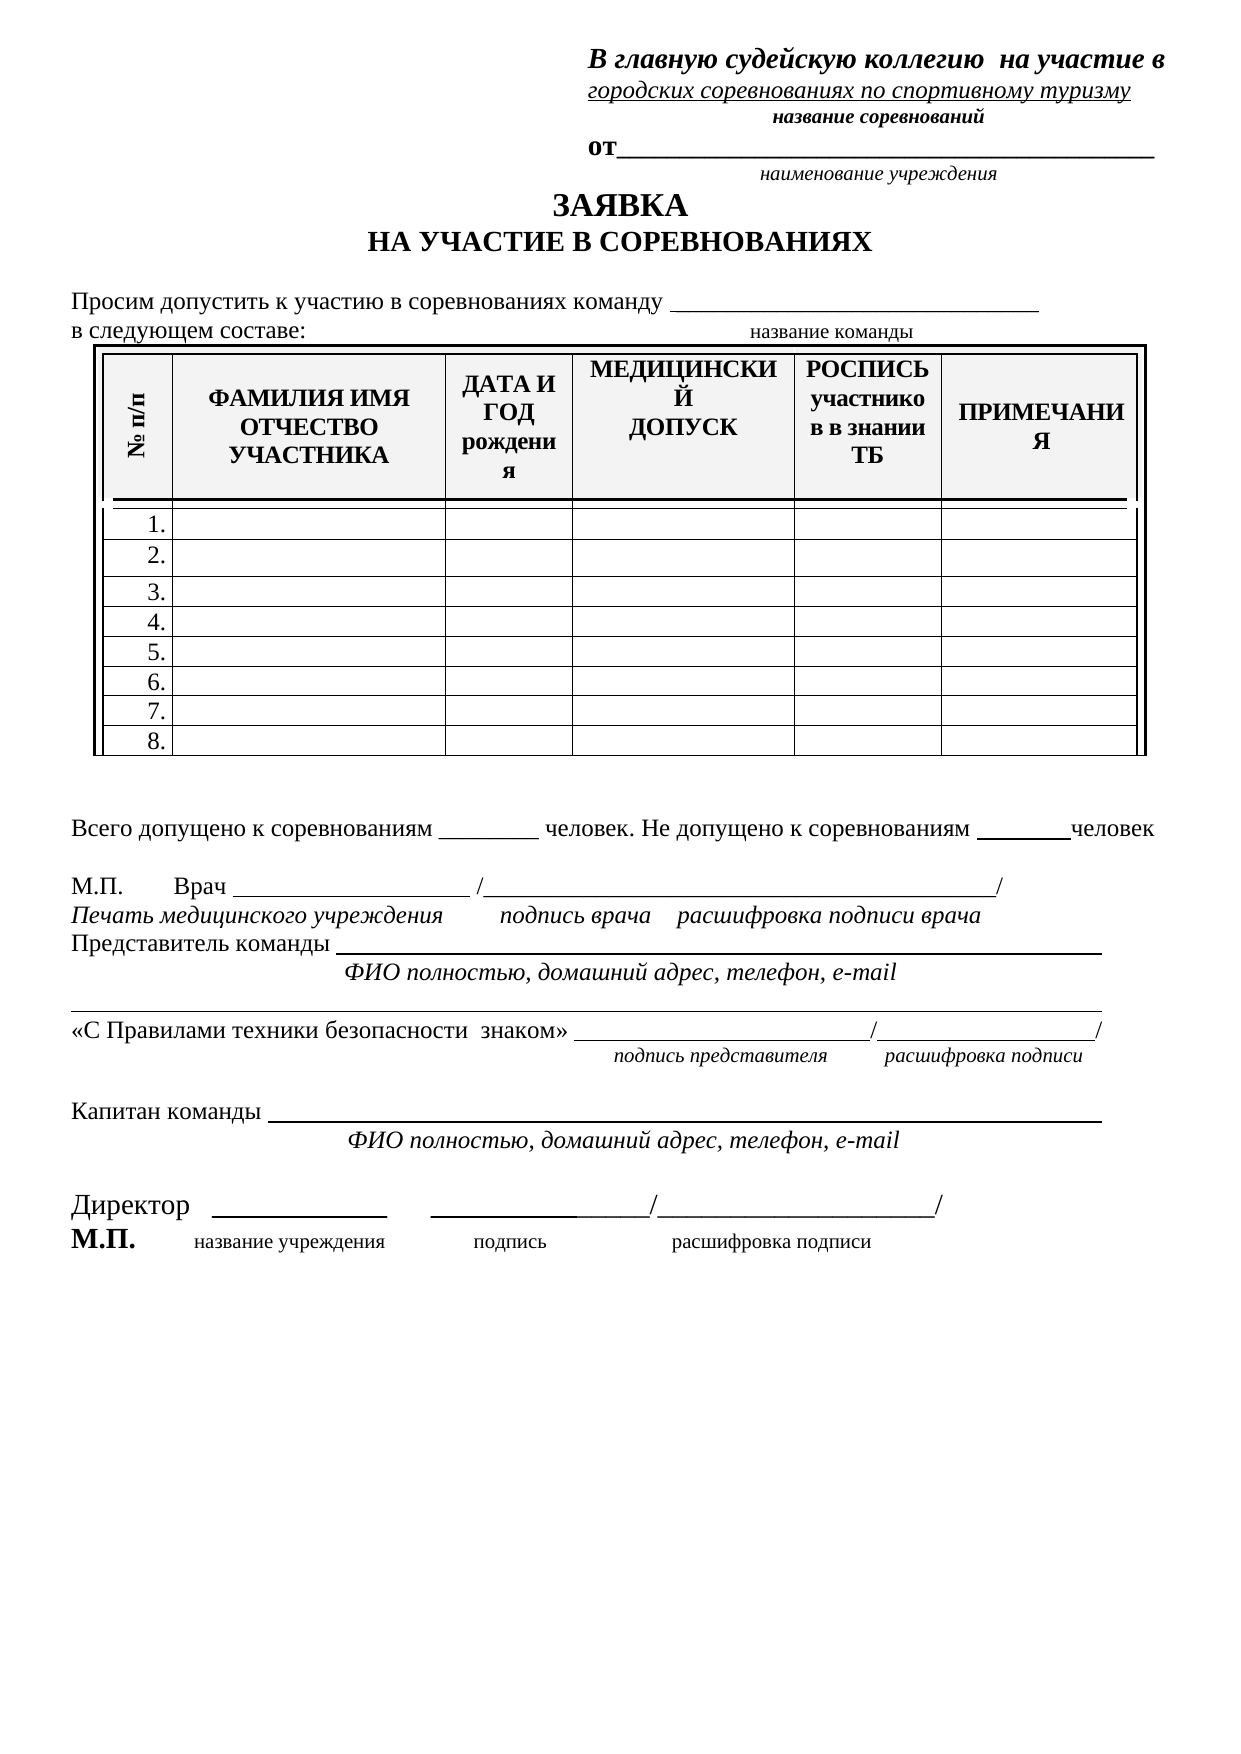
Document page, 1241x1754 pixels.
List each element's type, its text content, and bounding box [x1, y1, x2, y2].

table_cell [446, 696, 572, 725]
text ЗАЯВКА [71, 185, 1169, 224]
text название соревнований [588, 104, 1169, 128]
table_cell [795, 540, 941, 576]
table_cell [446, 667, 572, 695]
table_cell [942, 498, 1142, 539]
table_cell [446, 577, 572, 606]
table_cell [98, 636, 102, 666]
text наименование учреждения [588, 161, 1169, 185]
text подпись представителя расшифровка подписи [71, 1043, 1169, 1067]
table_cell [446, 540, 572, 576]
table_cell [942, 577, 1136, 606]
table_cell [104, 540, 172, 576]
table_cell [98, 576, 102, 606]
table_cell [573, 577, 794, 606]
table_header примечания [941, 347, 1142, 498]
text городских соревнованиях по спортивному туризму [588, 75, 1169, 104]
table_cell [104, 577, 172, 606]
table_header дата и Год рождения [446, 355, 572, 498]
text НА УЧАСТИЕ В СОРЕВНОВАНИЯХ [71, 224, 1169, 257]
table_cell [173, 726, 445, 755]
table_cell [104, 637, 172, 666]
table_cell [942, 726, 1136, 755]
text «С Правилами техники безопасности знаком» / / [71, 1015, 1169, 1043]
text Капитан команды [71, 1096, 1169, 1125]
table_cell [795, 607, 941, 636]
table_cell [573, 726, 794, 755]
text ФИО полностью, домашний адрес, телефон, e-mail [71, 957, 1169, 986]
table_cell [104, 607, 172, 636]
table_cell [1138, 606, 1142, 636]
table_cell [173, 637, 445, 666]
table_cell [1138, 666, 1142, 695]
table_cell [1138, 539, 1142, 576]
table_cell [1138, 725, 1142, 755]
table_cell [795, 696, 941, 725]
table_cell [446, 726, 572, 755]
table_cell [98, 725, 102, 755]
table_cell [446, 607, 572, 636]
table_cell [573, 637, 794, 666]
table_cell [795, 577, 941, 606]
table_cell [1138, 695, 1142, 725]
table_cell [173, 501, 445, 508]
table_header № п/п [98, 347, 172, 498]
text Всего допущено к соревнованиям ________ человек. Не допущено к соревнованиям человек [71, 813, 1169, 842]
table_cell [942, 696, 1136, 725]
table_cell [573, 667, 794, 695]
text Печать медицинского учреждения подпись врача расшифровка подписи врача [71, 900, 1169, 928]
table_cell [98, 606, 102, 636]
table_cell [104, 667, 172, 695]
table_cell [98, 498, 172, 539]
table_cell [795, 501, 941, 508]
table_cell [104, 696, 172, 725]
table_cell [98, 695, 102, 725]
table_cell [942, 667, 1136, 695]
text В главную судейскую коллегию на участие в [588, 41, 1169, 75]
table_cell [942, 540, 1136, 576]
table_cell [173, 540, 445, 576]
table_cell [446, 501, 572, 508]
table_cell [942, 607, 1136, 636]
table_cell [173, 577, 445, 606]
table_cell [573, 540, 794, 576]
table_cell [173, 667, 445, 695]
table_cell [446, 509, 572, 539]
text Директор ____________ _______________/___________________/ [71, 1187, 1169, 1221]
text Просим допустить к участию в соревнованиях команду _____________________________ [71, 286, 1169, 315]
table_cell [173, 696, 445, 725]
table_cell [795, 667, 941, 695]
table_header Роспись участников в знании ТБ [795, 355, 941, 498]
table_cell [942, 637, 1136, 666]
table_cell [573, 607, 794, 636]
table_cell [1138, 636, 1142, 666]
table_cell [795, 637, 941, 666]
table_cell [795, 726, 941, 755]
text ФИО полностью, домашний адрес, телефон, e-mail [71, 1125, 1169, 1154]
table_cell [173, 607, 445, 636]
table_cell [1138, 576, 1142, 606]
table_cell [104, 726, 172, 755]
table_cell [795, 509, 941, 539]
table_cell [573, 501, 794, 508]
table_cell [446, 637, 572, 666]
text от___________________________________________ [588, 128, 1169, 161]
text в следующем составе: название команды [71, 315, 1169, 343]
table_header Фамилия Имя отчество участника [173, 355, 445, 498]
table_header Медицинский допуск [573, 355, 794, 498]
table_cell [98, 539, 102, 576]
text М.П. Врач /_________________________________________/ [71, 871, 1169, 900]
table_cell [573, 696, 794, 725]
table_cell [98, 666, 102, 695]
text Представитель команды [71, 928, 1169, 957]
table_cell [173, 509, 445, 539]
table_cell [573, 509, 794, 539]
text М.П. название учреждения подпись расшифровка подписи [71, 1221, 1169, 1254]
